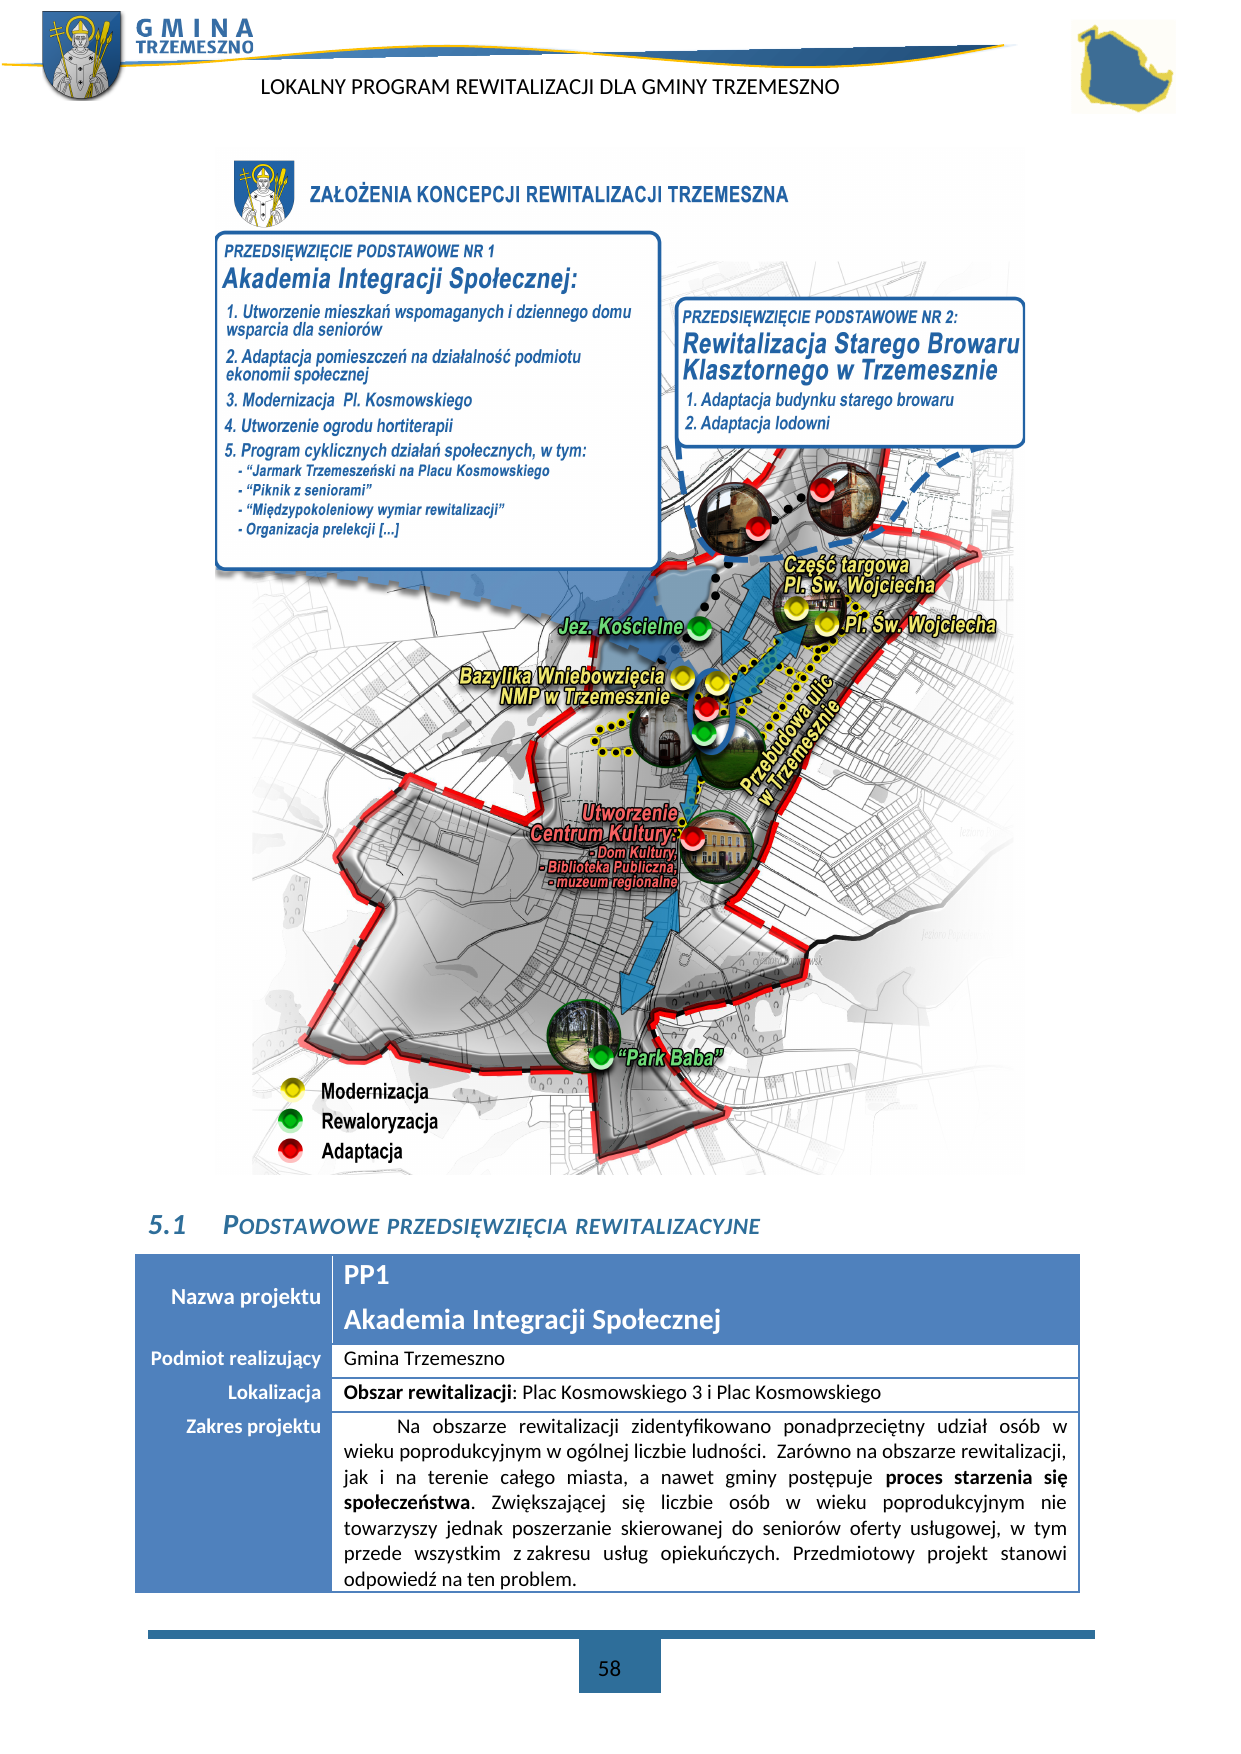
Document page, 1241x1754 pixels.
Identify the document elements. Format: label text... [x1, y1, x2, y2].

table_cell Lokalizacja [138, 1379, 332, 1411]
picture [215, 147, 1026, 1175]
table_cell Podmiot realizujący [138, 1345, 332, 1377]
table_cell Obszar rewitalizacji: Plac Kosmowskiego 3 i Plac Kosmowskiego [333, 1379, 1078, 1411]
table_header Nazwa projektu [138, 1256, 332, 1343]
table_cell Gmina Trzemeszno [333, 1345, 1078, 1377]
picture [42, 11, 254, 101]
table_cell Zakres projektu [138, 1413, 332, 1591]
text Podstawowe przedsięwzięcia rewitalizacyjne [148, 1206, 1093, 1242]
picture [1071, 19, 1176, 114]
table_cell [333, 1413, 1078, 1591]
table_header PP1 Akademia Integracji Społecznej [333, 1256, 1078, 1343]
